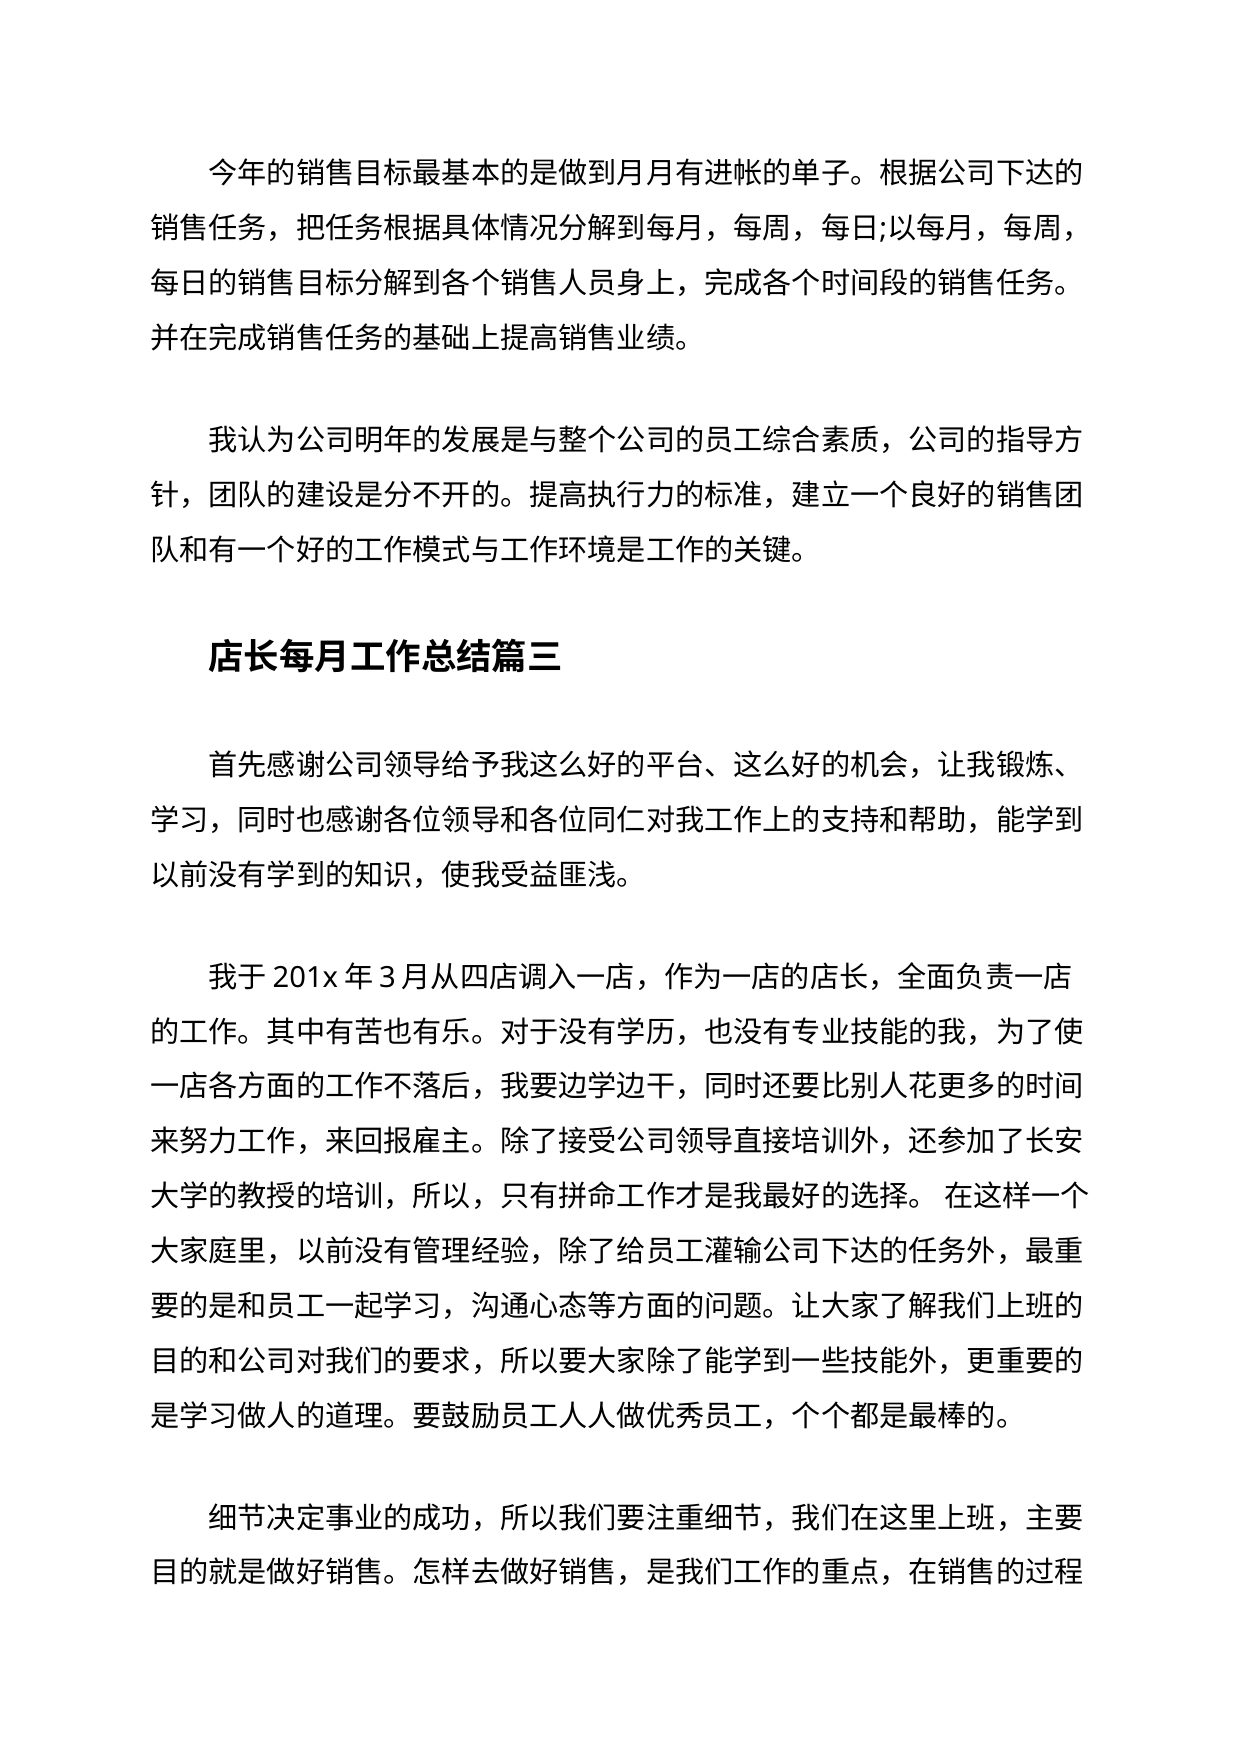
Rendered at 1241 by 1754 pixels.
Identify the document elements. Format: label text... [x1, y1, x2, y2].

text 今年的销售目标最基本的是做到月月有进帐的单子。根据公司下达的销售任务，把任务根据具体情况分解到每月，每周，每日;以每月，每周，每日的销售目标分解到各个销售人员身上，完成各个时间段的销售任务。并在完成销售任务的基础上提高销售业绩。 [150, 150, 1090, 357]
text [150, 1494, 1090, 1591]
text 我于201x年3月从四店调入一店，作为一店的店长，全面负责一店的工作。其中有苦也有乐。对于没有学历，也没有专业技能的我，为了使一店各方面的工作不落后，我要边学边干，同时还要比别人花更多的时间来努力工作，来回报雇主。除了接受公司领导直接培训外，还参加了长安大学的教授的培训，所以，只有拼命工作才是我最好的选择。 在这样一个大家庭里，以前没有管理经验，除了给员工灌输公司下达的任务外，最重要的是和员工一起学习，沟通心态等方面的问题。让大家了解我们上班的目的和公司对我们的要求，所以要大家除了能学到一些技能外，更重要的是学习做人的道理。要鼓励员工人人做优秀员工，个个都是最棒的。 [150, 953, 1090, 1435]
text 店长每月工作总结篇三 [150, 628, 1090, 679]
text 我认为公司明年的发展是与整个公司的员工综合素质，公司的指导方针，团队的建设是分不开的。提高执行力的标准，建立一个良好的销售团队和有一个好的工作模式与工作环境是工作的关键。 [150, 417, 1090, 569]
text 首先感谢公司领导给予我这么好的平台、这么好的机会，让我锻炼、学习，同时也感谢各位领导和各位同仁对我工作上的支持和帮助，能学到以前没有学到的知识，使我受益匪浅。 [150, 742, 1090, 894]
